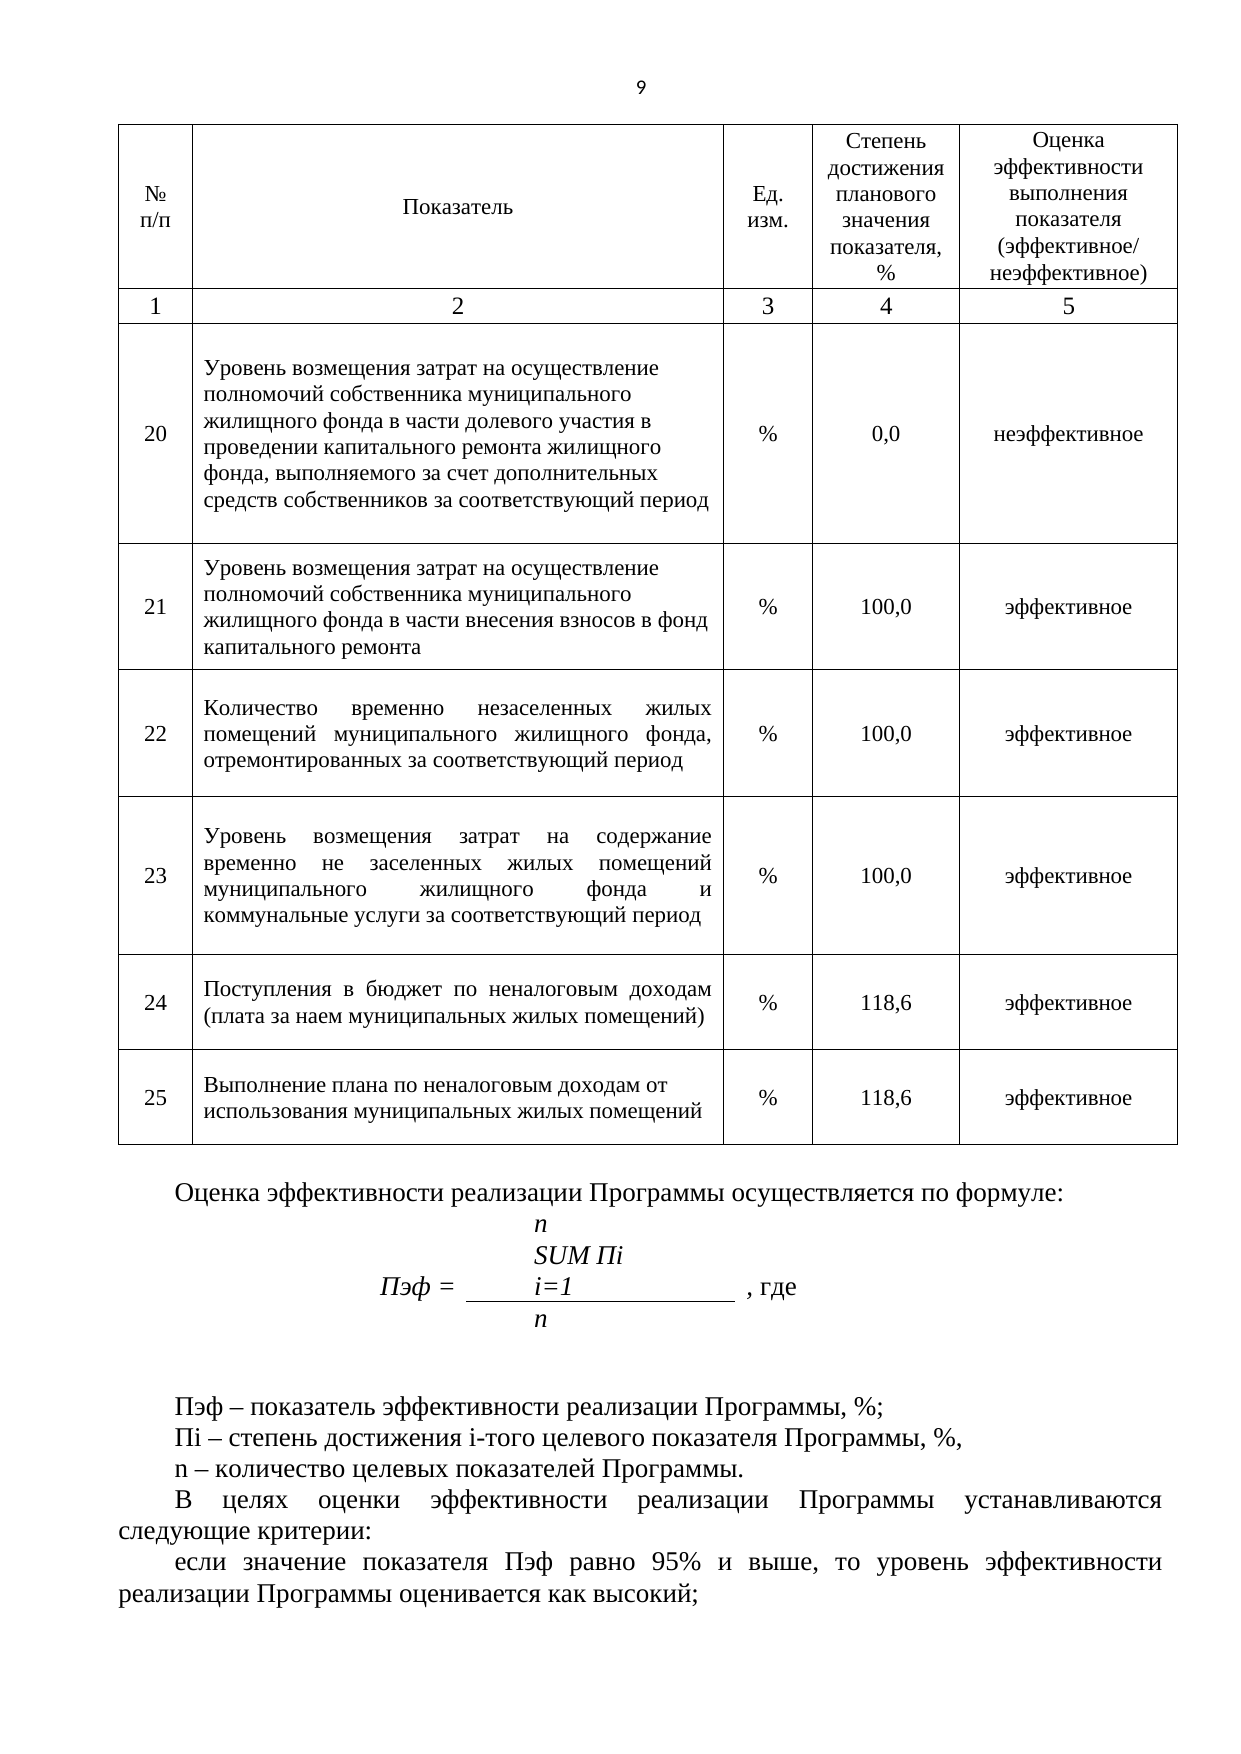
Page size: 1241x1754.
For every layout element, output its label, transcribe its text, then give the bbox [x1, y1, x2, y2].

table_cell 23 [119, 797, 192, 954]
text Пi – степень достижения i-того целевого показателя Программы, %, [118, 1421, 1163, 1452]
table_cell Выполнение плана по неналоговым доходам от использования муниципальных жилых помещений [193, 1050, 723, 1144]
table_cell неэффективное [960, 324, 1177, 543]
text В целях оценки эффективности реализации Программы устанавливаются следующие критерии: [118, 1483, 1163, 1546]
table_cell n [466, 1302, 735, 1333]
table_cell 22 [119, 670, 192, 796]
table_cell % [724, 955, 812, 1049]
table_cell 5 [960, 289, 1177, 322]
table_header Ед. изм. [724, 125, 812, 288]
table_header Показатель [193, 125, 723, 288]
table_header n SUM Пi i=1 [466, 1208, 735, 1301]
text n – количество целевых показателей Программы. [118, 1452, 1163, 1483]
table_cell 100,0 [813, 797, 959, 954]
table_cell Поступления в бюджет по неналоговым доходам (плата за наем муниципальных жилых помещений) [193, 955, 723, 1049]
table_cell 21 [119, 544, 192, 669]
table_cell 0,0 [813, 324, 959, 543]
table_cell 100,0 [813, 544, 959, 669]
table_cell 2 [193, 289, 723, 322]
table_cell Уровень возмещения затрат на содержание временно не заселенных жилых помещений муниципального жилищного фонда и коммунальные услуги за соответствующий период [193, 797, 723, 954]
table_cell 100,0 [813, 670, 959, 796]
table_cell 1 [119, 289, 192, 322]
table_cell Количество временно незаселенных жилых помещений муниципального жилищного фонда, отремонтированных за соответствующий период [193, 670, 723, 796]
table_cell % [724, 670, 812, 796]
table_cell эффективное [960, 797, 1177, 954]
table_cell 118,6 [813, 1050, 959, 1144]
table_cell % [724, 324, 812, 543]
table_header Степень достижения планового значения показателя, % [813, 125, 959, 288]
table_cell 3 [724, 289, 812, 322]
table_cell 4 [813, 289, 959, 322]
table_cell эффективное [960, 955, 1177, 1049]
text Оценка эффективности реализации Программы осуществляется по формуле: [118, 1176, 1163, 1208]
table_cell % [724, 1050, 812, 1144]
table_cell Уровень возмещения затрат на осуществление полномочий собственника муниципального жилищного фонда в части внесения взносов в фонд капитального ремонта [193, 544, 723, 669]
table_header № п/п [119, 125, 192, 288]
table_cell эффективное [960, 544, 1177, 669]
table_header Оценка эффективности выполнения показателя (эффективное/ неэффективное) [960, 125, 1177, 288]
table_cell 118,6 [813, 955, 959, 1049]
table_header Пэф = [365, 1208, 466, 1333]
table_cell % [724, 797, 812, 954]
table_cell 20 [119, 324, 192, 543]
table_cell 24 [119, 955, 192, 1049]
table_cell 25 [119, 1050, 192, 1144]
table_cell Уровень возмещения затрат на осуществление полномочий собственника муниципального жилищного фонда в части долевого участия в проведении капитального ремонта жилищного фонда, выполняемого за счет дополнительных средств собственников за соответствующий период [193, 324, 723, 543]
text Пэф – показатель эффективности реализации Программы, %; [118, 1390, 1163, 1421]
table_cell % [724, 544, 812, 669]
table_cell эффективное [960, 1050, 1177, 1144]
table_header , где [735, 1208, 917, 1333]
table_cell эффективное [960, 670, 1177, 796]
text если значение показателя Пэф равно 95% и выше, то уровень эффективности реализации Программы оценивается как высокий; [118, 1546, 1163, 1608]
